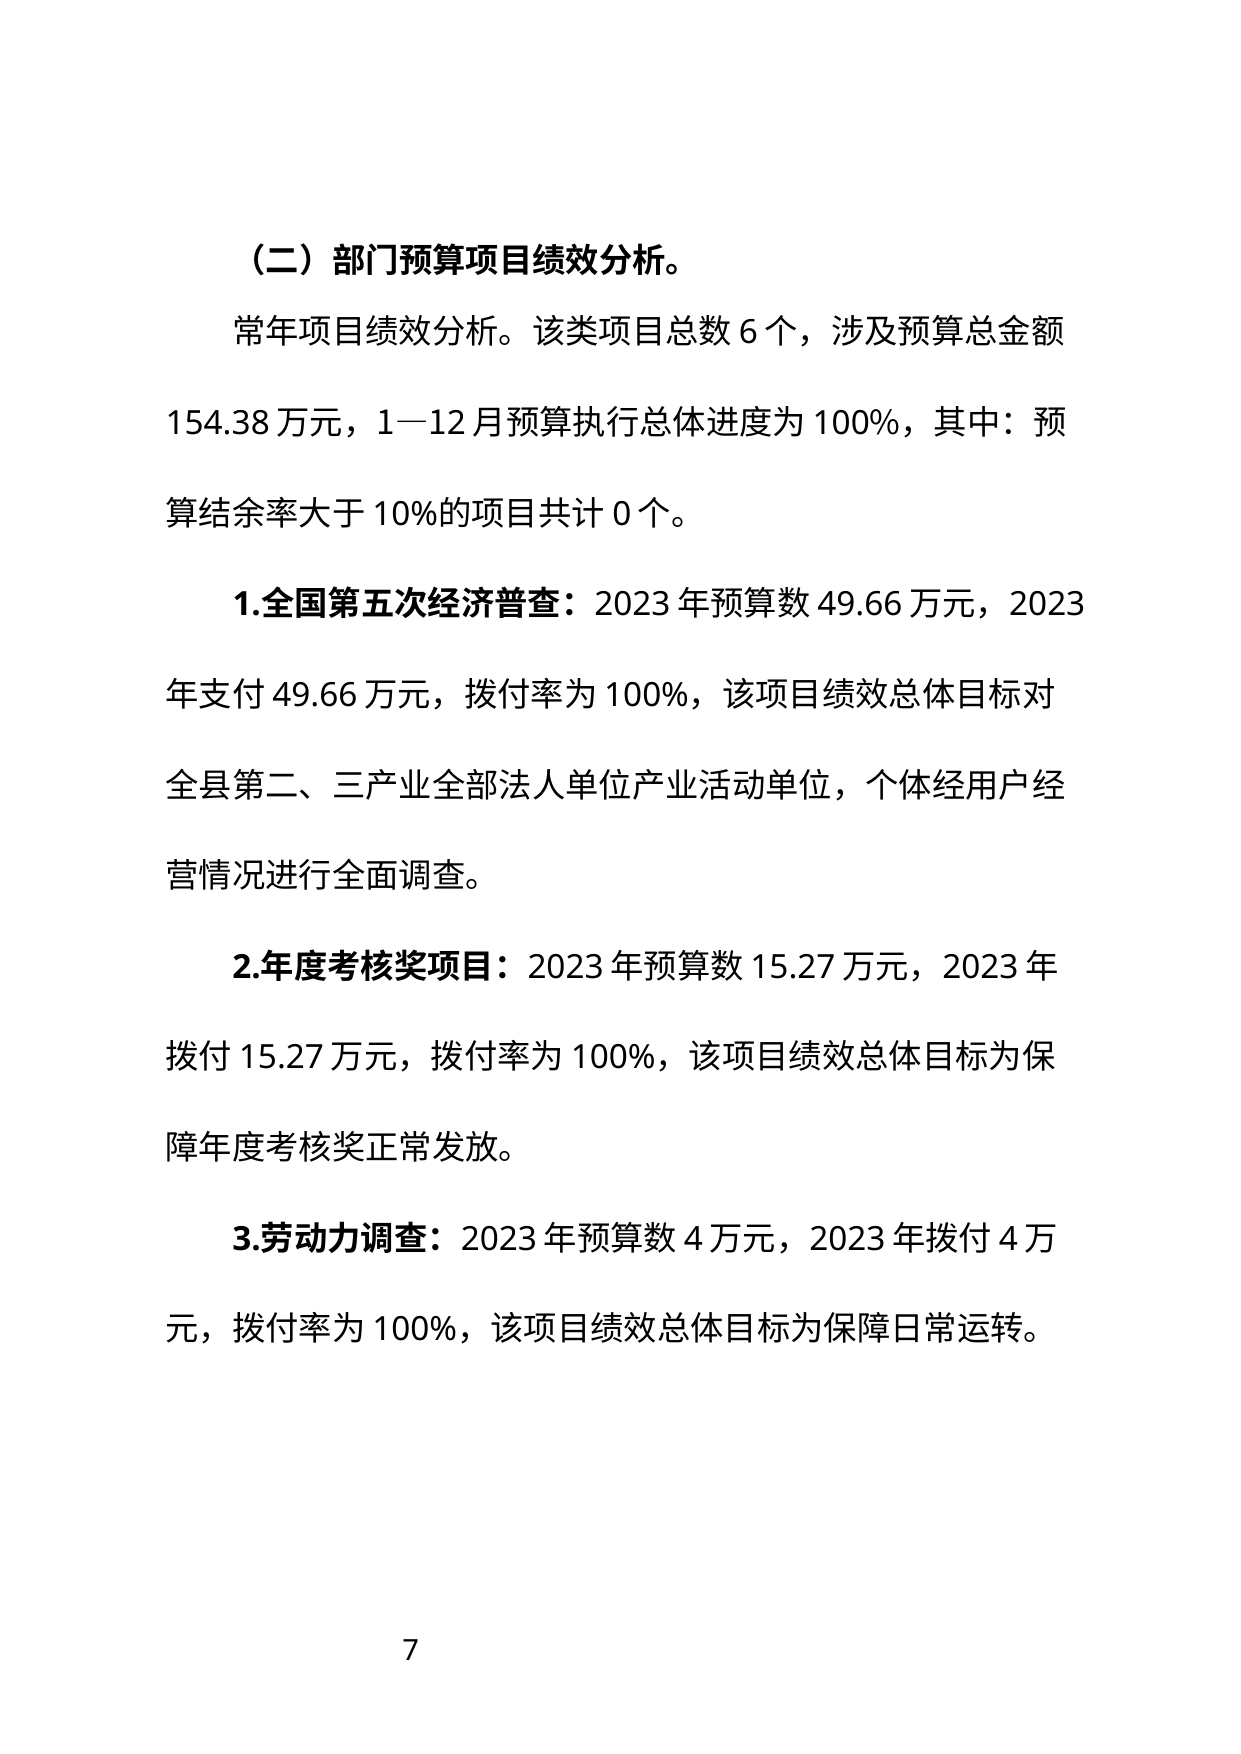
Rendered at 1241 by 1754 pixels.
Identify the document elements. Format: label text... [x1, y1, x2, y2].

text 常年项目绩效分析。该类项目总数6个，涉及预算总金额 154.38万元，1—12月预算执行总体进度为100%，其中：预算结余率大于10%的项目共计 0个。 [165, 284, 1087, 556]
text 3.劳动力调查：2023年预算数4万元，2023年拨付4万元，拨付率为100%，该项目绩效总体目标为保障日常运转。 [165, 1190, 1087, 1372]
text 2.年度考核奖项目：2023年预算数15.27万元，2023年拨付15.27万元，拨付率为100%，该项目绩效总体目标为保障年度考核奖正常发放。 [165, 918, 1087, 1190]
list （二）部门预算项目绩效分析。 [165, 226, 1087, 284]
text 1.全国第五次经济普查：2023年预算数49.66万元，2023年支付49.66万元，拨付率为100%，该项目绩效总体目标对全县第二、三产业全部法人单位产业活动单位，个体经用户经营情况进行全面调查。 [165, 556, 1087, 918]
